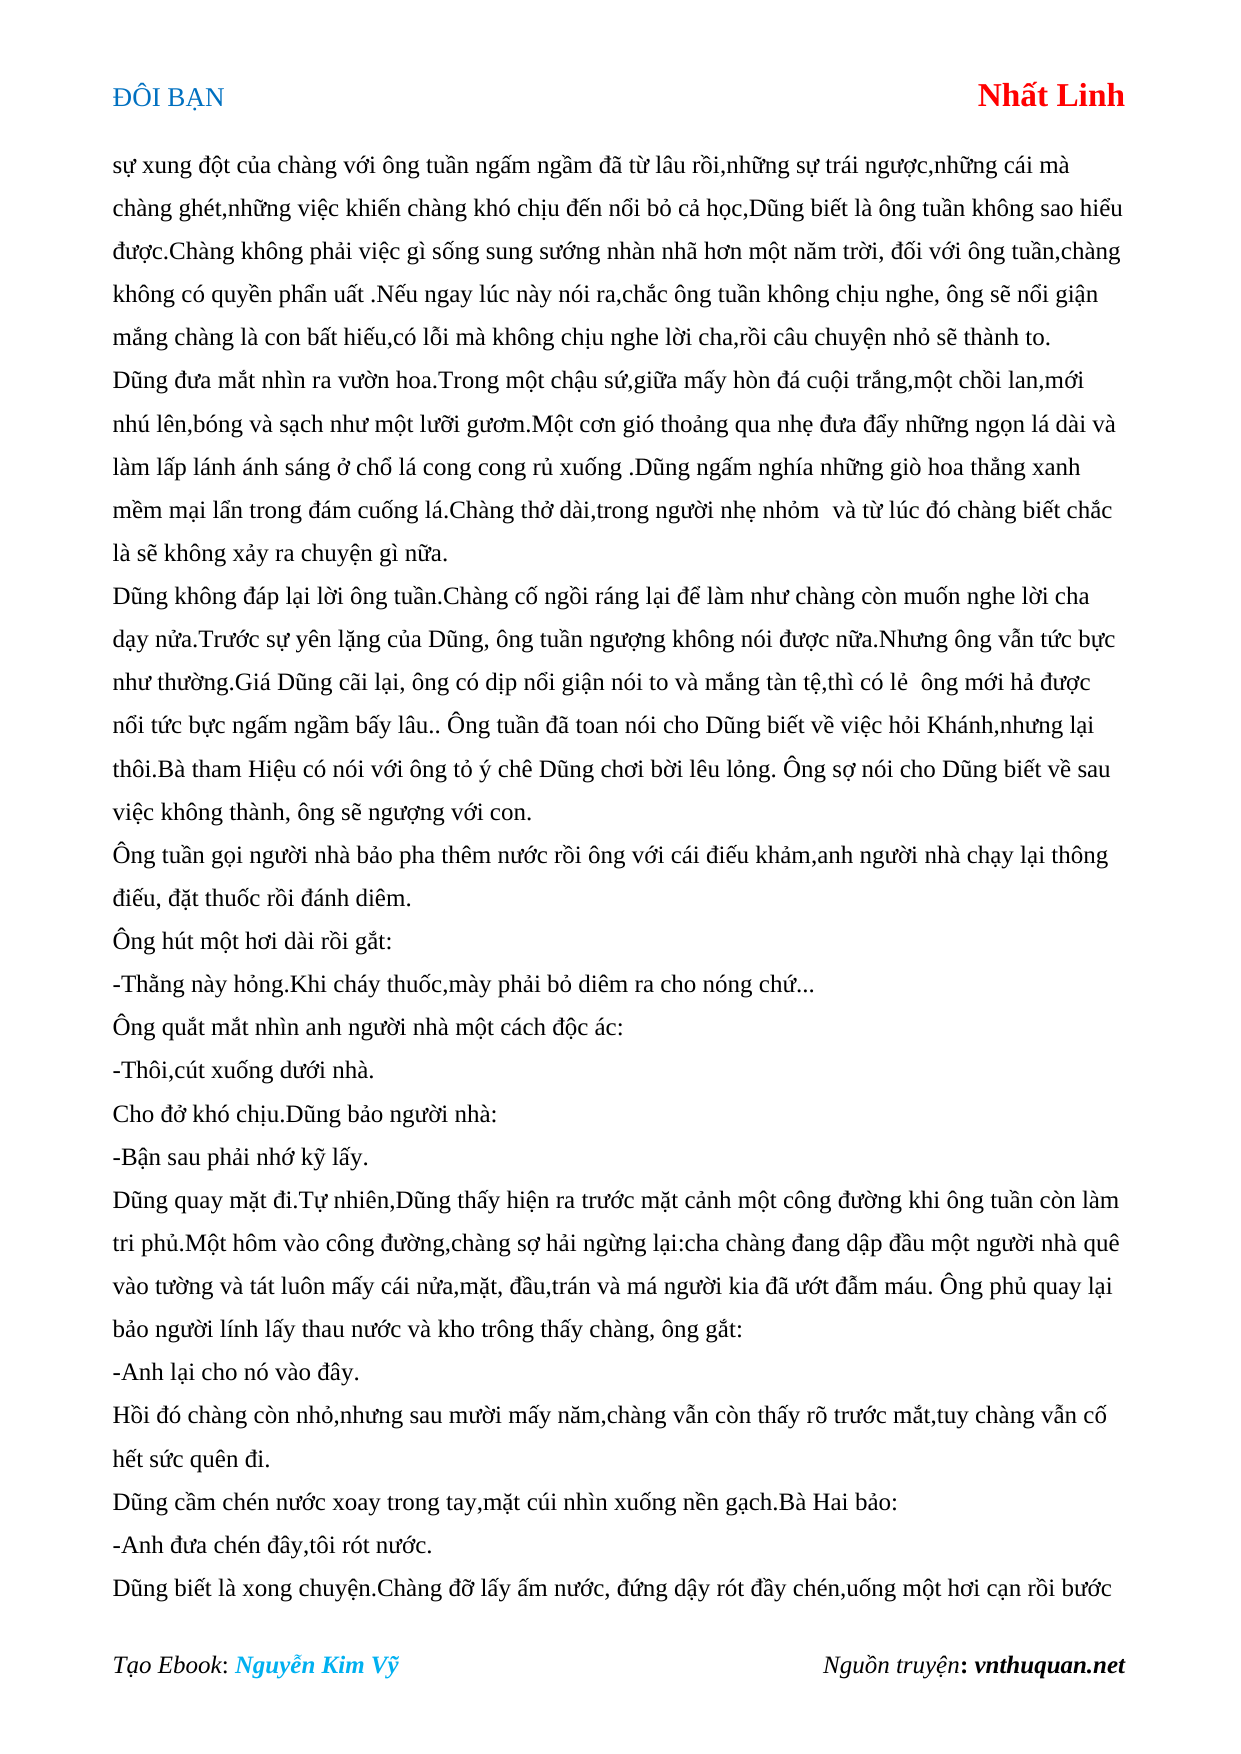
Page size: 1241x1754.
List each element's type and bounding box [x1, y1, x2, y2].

text [112, 150, 1128, 1602]
